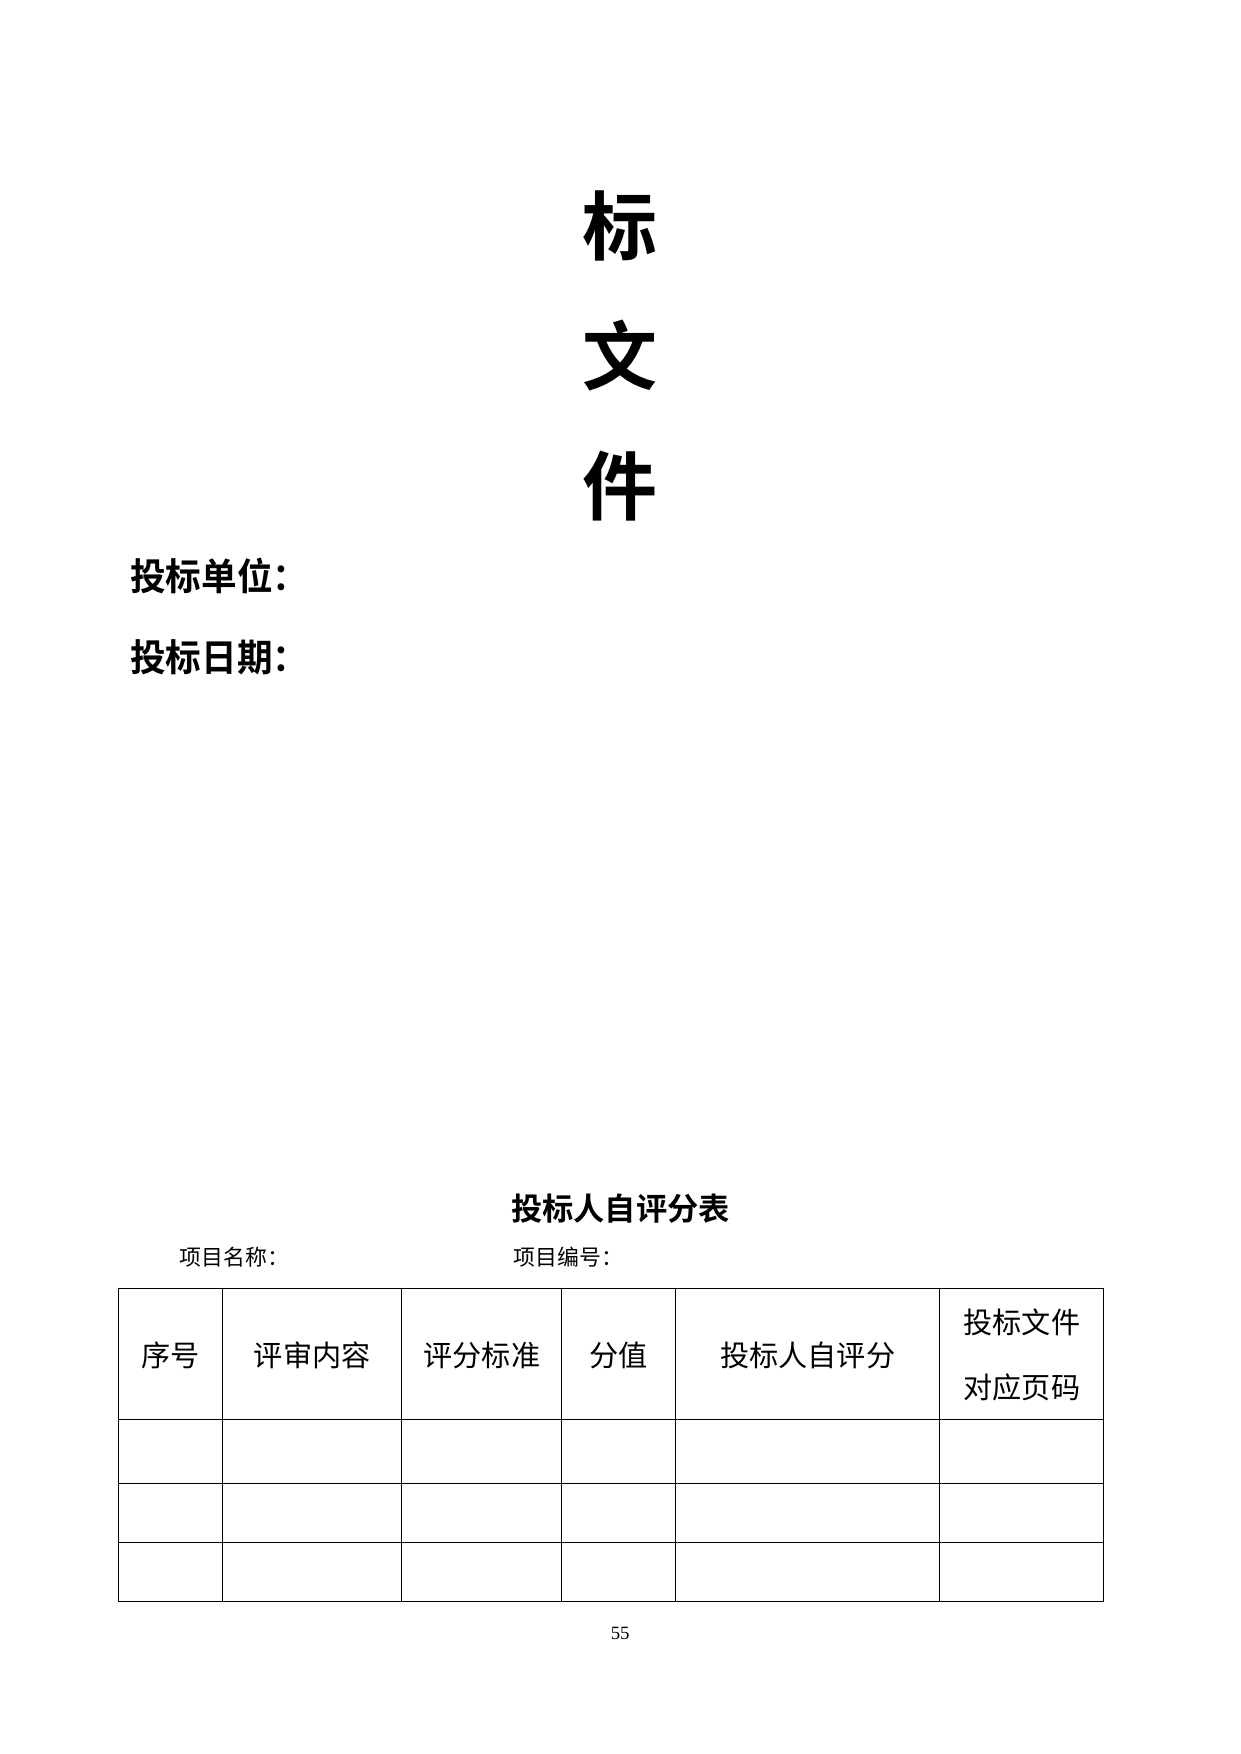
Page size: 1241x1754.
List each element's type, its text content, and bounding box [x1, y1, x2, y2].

table_cell [562, 1543, 675, 1601]
table_cell [562, 1420, 675, 1482]
table_cell [676, 1543, 939, 1601]
table_cell [223, 1543, 401, 1601]
text 投标日期： [130, 628, 1110, 682]
text 项目名称： 项目编号： [130, 1239, 1110, 1272]
table_cell [119, 1484, 222, 1542]
table_cell [119, 1420, 222, 1482]
table_cell [940, 1484, 1103, 1542]
table_header 序号 [119, 1289, 222, 1419]
table_header 评审内容 [223, 1289, 401, 1419]
table_cell [562, 1484, 675, 1542]
text 投标单位： [130, 547, 1110, 601]
table_header 评分标准 [402, 1289, 561, 1419]
table_cell [402, 1420, 561, 1482]
text 文 [130, 287, 1110, 417]
table_cell [940, 1543, 1103, 1601]
table_cell [402, 1543, 561, 1601]
table_cell [402, 1484, 561, 1542]
table_header 投标人自评分 [676, 1289, 939, 1419]
table_cell [676, 1420, 939, 1482]
table_header 投标文件对应页码 [940, 1289, 1103, 1419]
table_cell [223, 1484, 401, 1542]
table_cell [940, 1420, 1103, 1482]
text 标 [130, 157, 1110, 287]
table_cell [223, 1420, 401, 1482]
table_cell [119, 1543, 222, 1601]
table_cell [676, 1484, 939, 1542]
text 件 [130, 417, 1110, 547]
text 投标人自评分表 [130, 1174, 1110, 1239]
table_header 分值 [562, 1289, 675, 1419]
